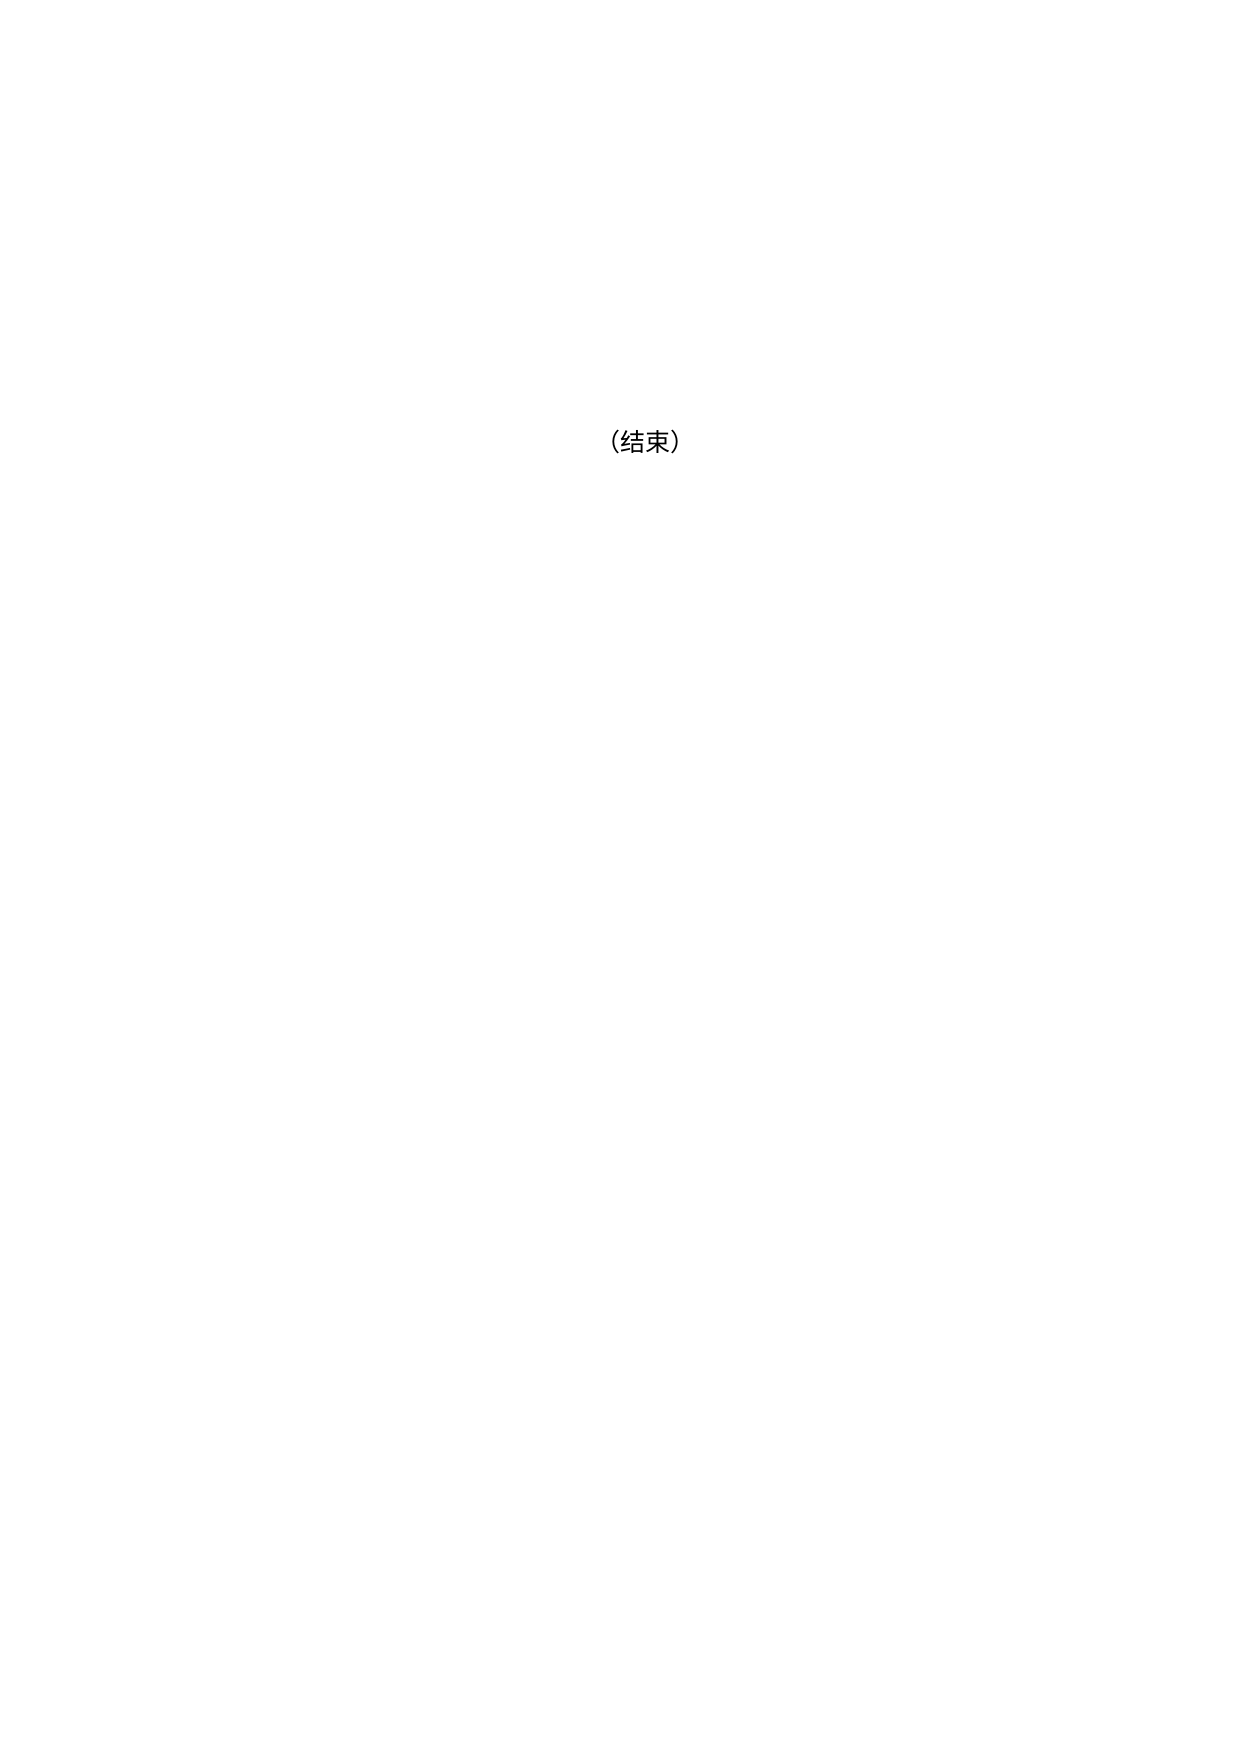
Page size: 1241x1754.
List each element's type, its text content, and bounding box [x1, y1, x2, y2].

text （结束） [187, 408, 1053, 473]
